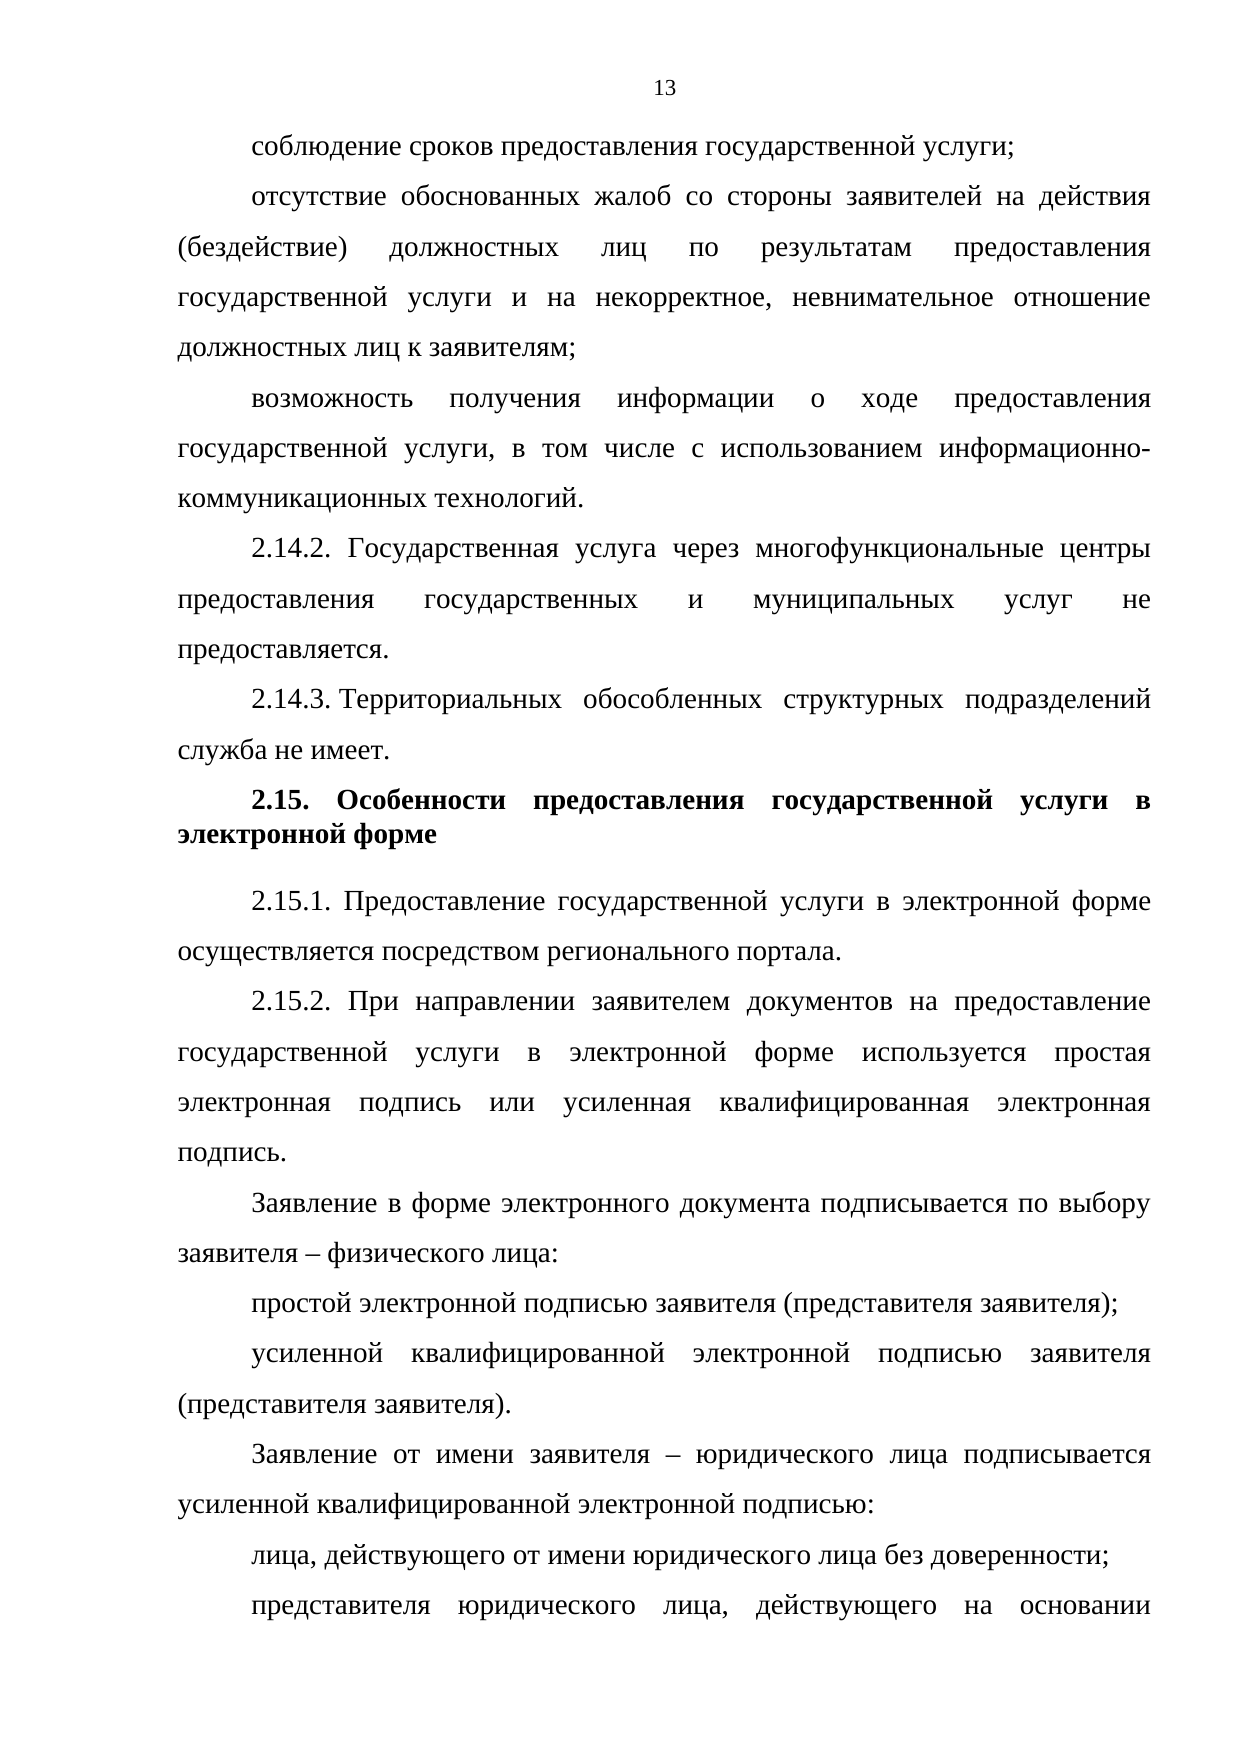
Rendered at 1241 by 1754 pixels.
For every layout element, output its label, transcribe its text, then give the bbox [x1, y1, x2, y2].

text 2.15.2. При направлении заявителем документов на предоставление государственной услуги в электронной форме используется простая электронная подпись или усиленная квалифицированная электронная подпись. [177, 983, 1152, 1168]
text 2.15. Особенности предоставления государственной услуги в электронной форме [177, 782, 1152, 849]
text 2.14.2. Государственная услуга через многофункциональные центры предоставления государственных и муниципальных услуг не предоставляется. [177, 531, 1152, 665]
text соблюдение сроков предоставления государственной услуги; [177, 128, 1152, 162]
text отсутствие обоснованных жалоб со стороны заявителей на действия (бездействие) должностных лиц по результатам предоставления государственной услуги и на некорректное, невнимательное отношение должностных лиц к заявителям; [177, 178, 1152, 363]
text 2.14.3. Территориальных обособленных структурных подразделений служба не имеет. [177, 682, 1152, 765]
text Заявление в форме электронного документа подписывается по выбору заявителя – физического лица: [177, 1185, 1152, 1268]
text возможность получения информации о ходе предоставления государственной услуги, в том числе с использованием информационно-коммуникационных технологий. [177, 380, 1152, 514]
text простой электронной подписью заявителя (представителя заявителя); [177, 1285, 1152, 1319]
text Заявление от имени заявителя – юридического лица подписывается усиленной квалифицированной электронной подписью: [177, 1436, 1152, 1520]
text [177, 1587, 1152, 1621]
text лица, действующего от имени юридического лица без доверенности; [177, 1537, 1152, 1570]
text 2.15.1. Предоставление государственной услуги в электронной форме осуществляется посредством регионального портала. [177, 883, 1152, 967]
text усиленной квалифицированной электронной подписью заявителя (представителя заявителя). [177, 1336, 1152, 1419]
